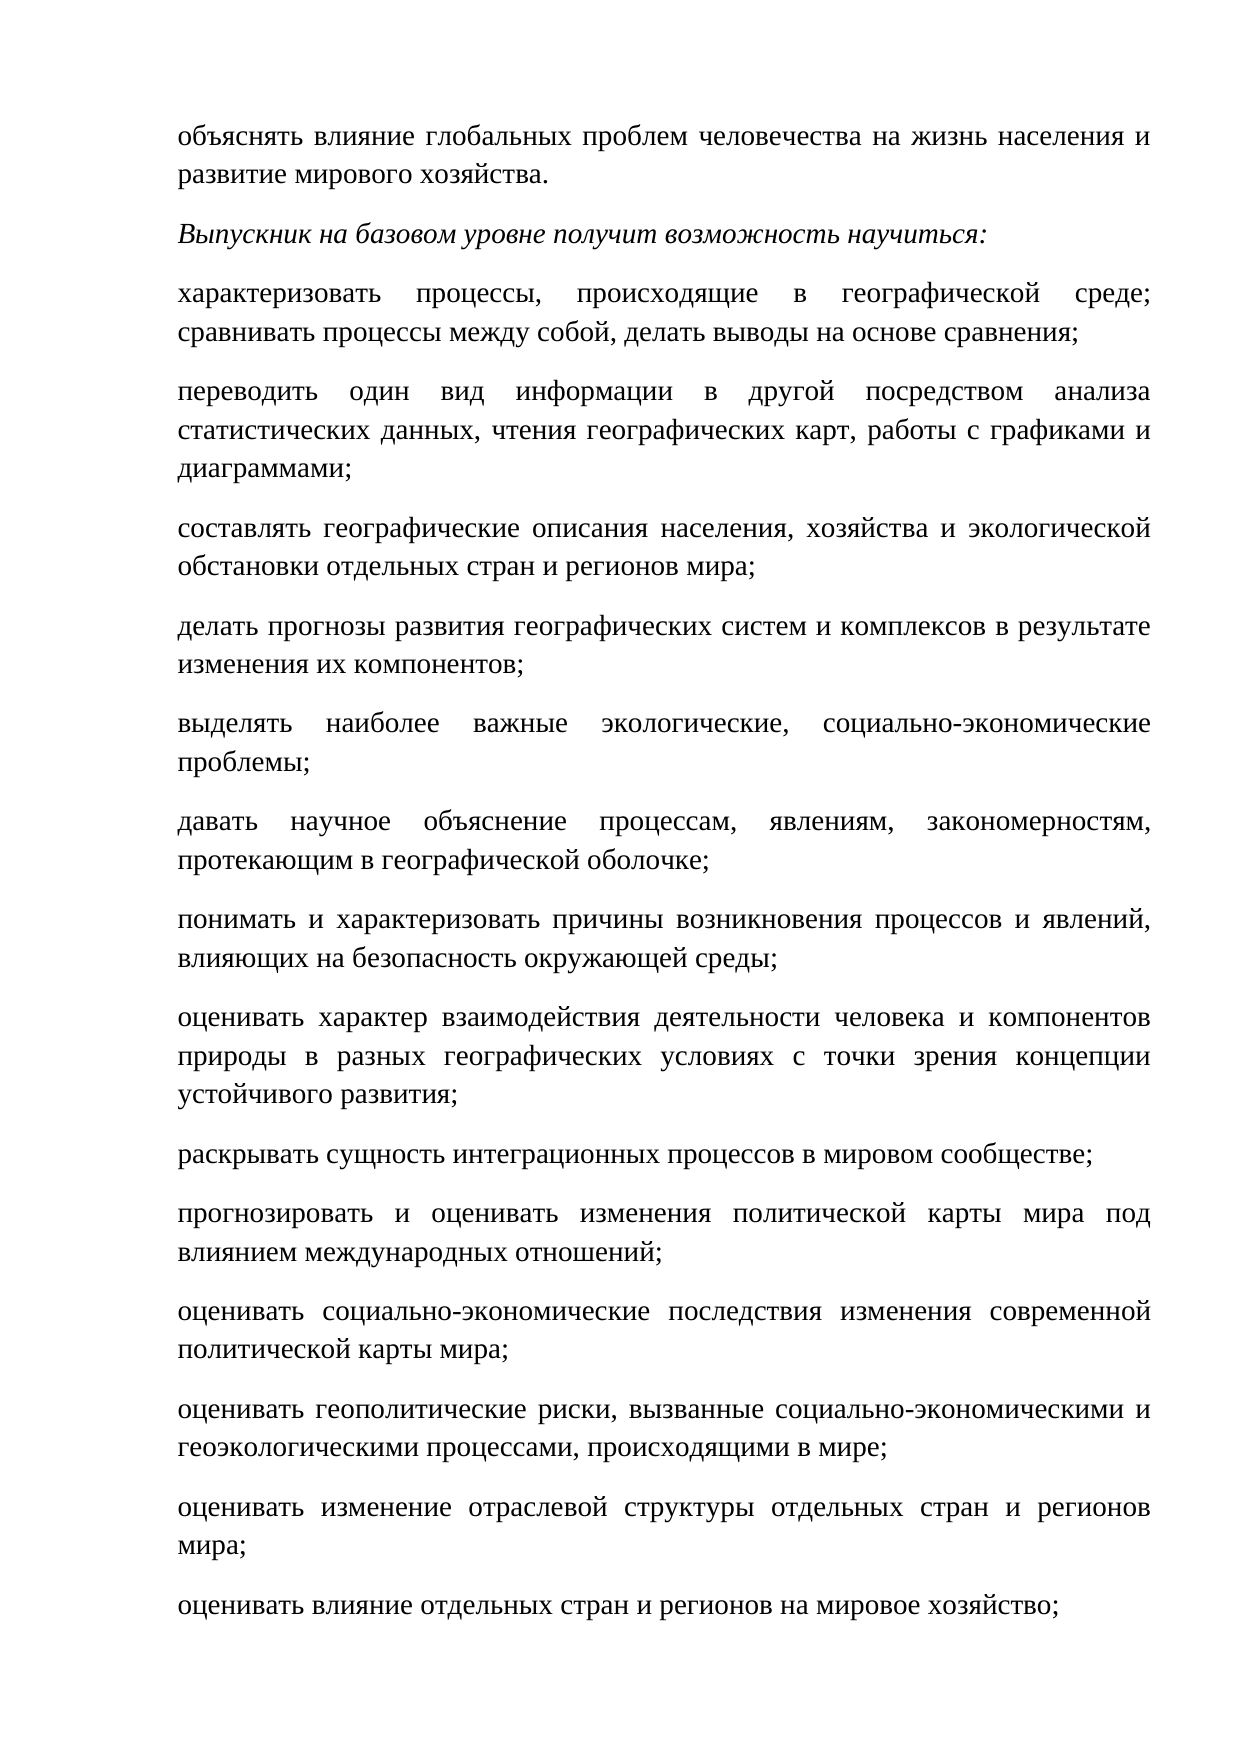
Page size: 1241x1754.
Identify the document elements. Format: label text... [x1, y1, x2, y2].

text понимать и характеризовать причины возникновения процессов и явлений, влияющих на безопасность окружающей среды; [177, 901, 1152, 973]
text оценивать изменение отраслевой структуры отдельных стран и регионов мира; [177, 1489, 1152, 1561]
text делать прогнозы развития географических систем и комплексов в результате изменения их компонентов; [177, 608, 1152, 680]
text раскрывать сущность интеграционных процессов в мировом сообществе; [177, 1136, 1152, 1169]
text характеризовать процессы, происходящие в географической среде; сравнивать процессы между собой, делать выводы на основе сравнения; [177, 275, 1152, 347]
text оценивать влияние отдельных стран и регионов на мировое хозяйство; [177, 1587, 1152, 1620]
text Выпускник на базовом уровне получит возможность научиться: [177, 216, 1152, 249]
text объяснять влияние глобальных проблем человечества на жизнь населения и развитие мирового хозяйства. [177, 118, 1152, 190]
text составлять географические описания населения, хозяйства и экологической обстановки отдельных стран и регионов мира; [177, 510, 1152, 582]
text прогнозировать и оценивать изменения политической карты мира под влиянием международных отношений; [177, 1195, 1152, 1267]
text давать научное объяснение процессам, явлениям, закономерностям, протекающим в географической оболочке; [177, 803, 1152, 876]
text переводить один вид информации в другой посредством анализа статистических данных, чтения географических карт, работы с графиками и диаграммами; [177, 373, 1152, 484]
text оценивать геополитические риски, вызванные социально-экономическими и геоэкологическими процессами, происходящими в мире; [177, 1391, 1152, 1463]
text выделять наиболее важные экологические, социально-экономические проблемы; [177, 706, 1152, 778]
text оценивать социально-экономические последствия изменения современной политической карты мира; [177, 1293, 1152, 1365]
text оценивать характер взаимодействия деятельности человека и компонентов природы в разных географических условиях с точки зрения концепции устойчивого развития; [177, 999, 1152, 1110]
